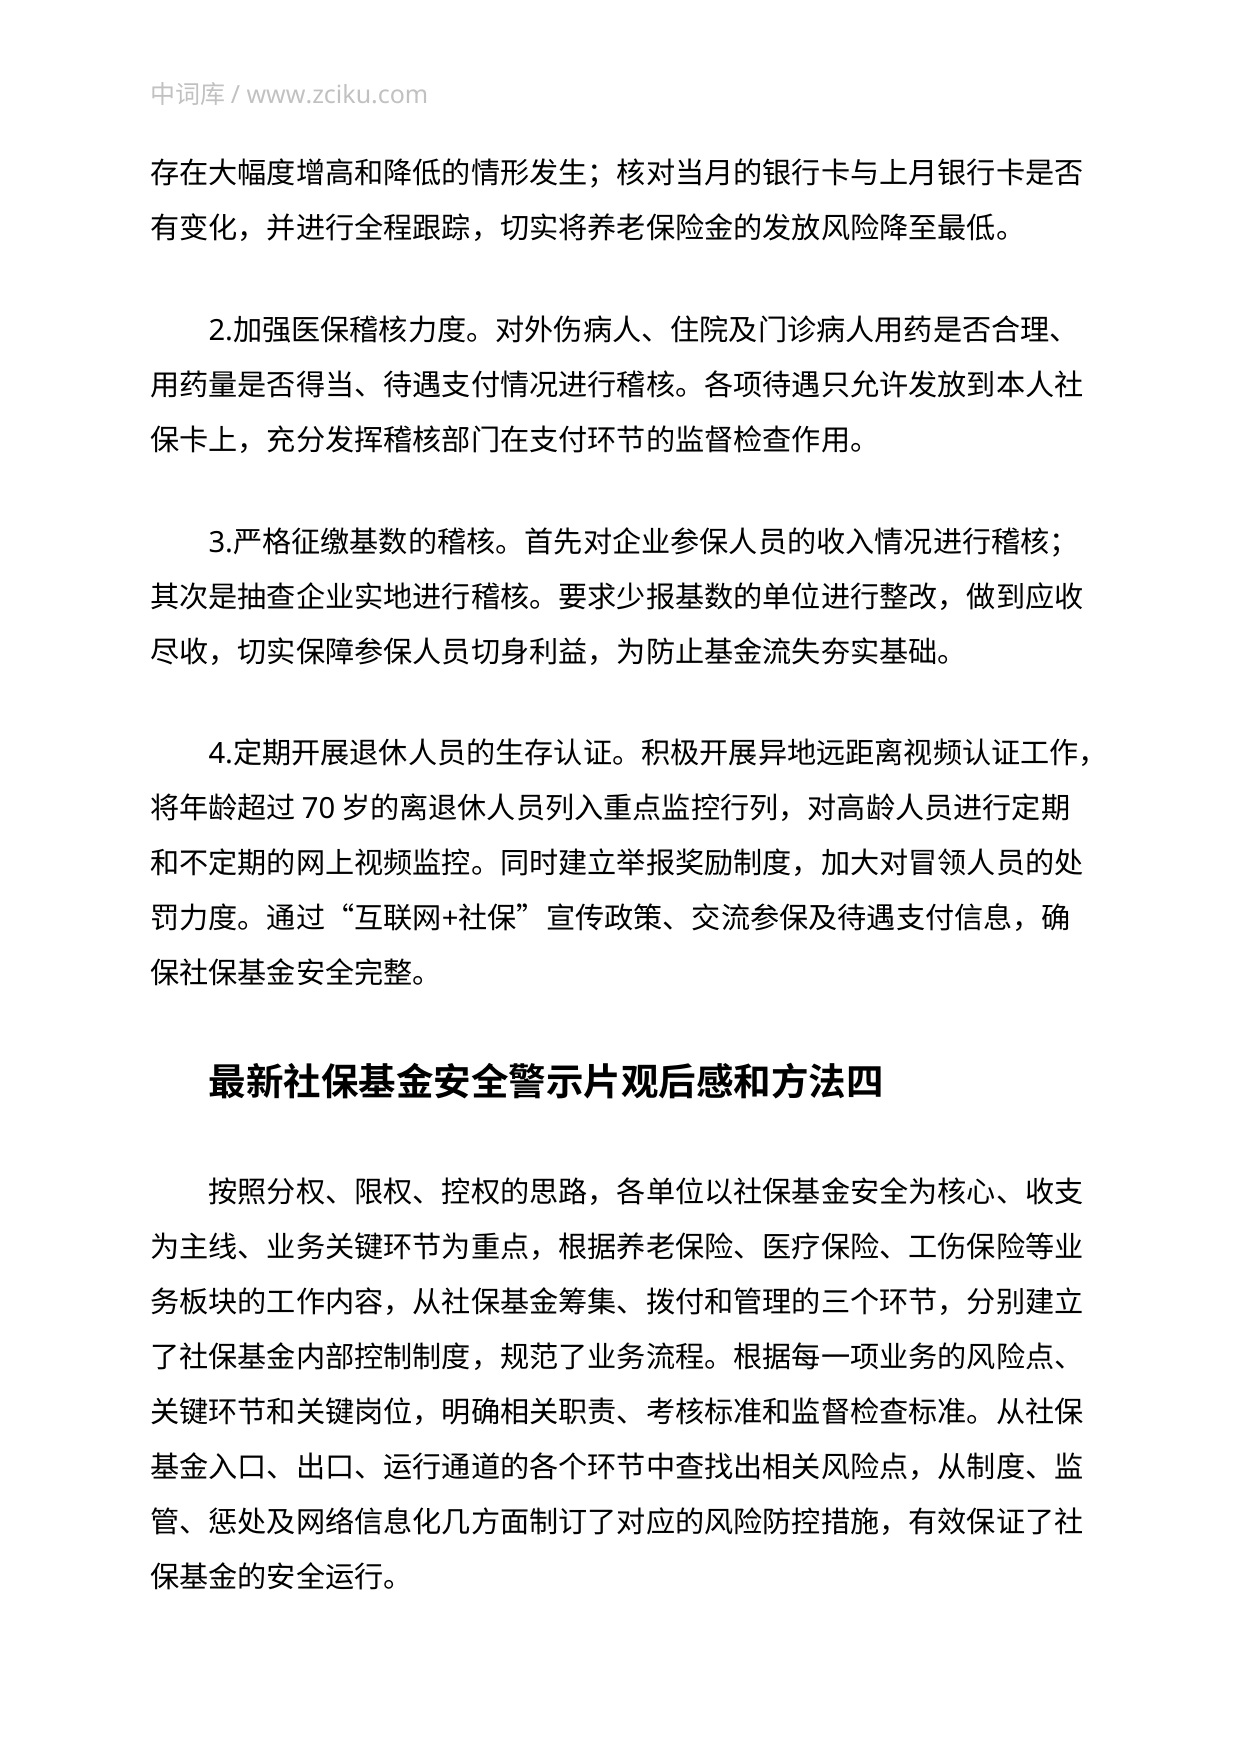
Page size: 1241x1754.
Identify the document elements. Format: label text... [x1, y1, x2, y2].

text 3.严格征缴基数的稽核。首先对企业参保人员的收入情况进行稽核；其次是抽查企业实地进行稽核。要求少报基数的单位进行整改，做到应收尽收，切实保障参保人员切身利益，为防止基金流失夯实基础。 [150, 518, 1090, 671]
text 最新社保基金安全警示片观后感和方法四 [150, 1052, 1090, 1106]
text 2.加强医保稽核力度。对外伤病人、住院及门诊病人用药是否合理、用药量是否得当、待遇支付情况进行稽核。各项待遇只允许发放到本人社保卡上，充分发挥稽核部门在支付环节的监督检查作用。 [150, 307, 1090, 459]
text 按照分权、限权、控权的思路，各单位以社保基金安全为核心、收支为主线、业务关键环节为重点，根据养老保险、医疗保险、工伤保险等业务板块的工作内容，从社保基金筹集、拨付和管理的三个环节，分别建立了社保基金内部控制制度，规范了业务流程。根据每一项业务的风险点、关键环节和关键岗位，明确相关职责、考核标准和监督检查标准。从社保基金入口、出口、运行通道的各个环节中查找出相关风险点，从制度、监管、惩处及网络信息化几方面制订了对应的风险防控措施，有效保证了社保基金的安全运行。 [150, 1169, 1090, 1596]
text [150, 150, 1090, 247]
text 4.定期开展退休人员的生存认证。积极开展异地远距离视频认证工作，将年龄超过70岁的离退休人员列入重点监控行列，对高龄人员进行定期和不定期的网上视频监控。同时建立举报奖励制度，加大对冒领人员的处罚力度。通过“互联网+社保”宣传政策、交流参保及待遇支付信息，确保社保基金安全完整。 [150, 730, 1090, 992]
